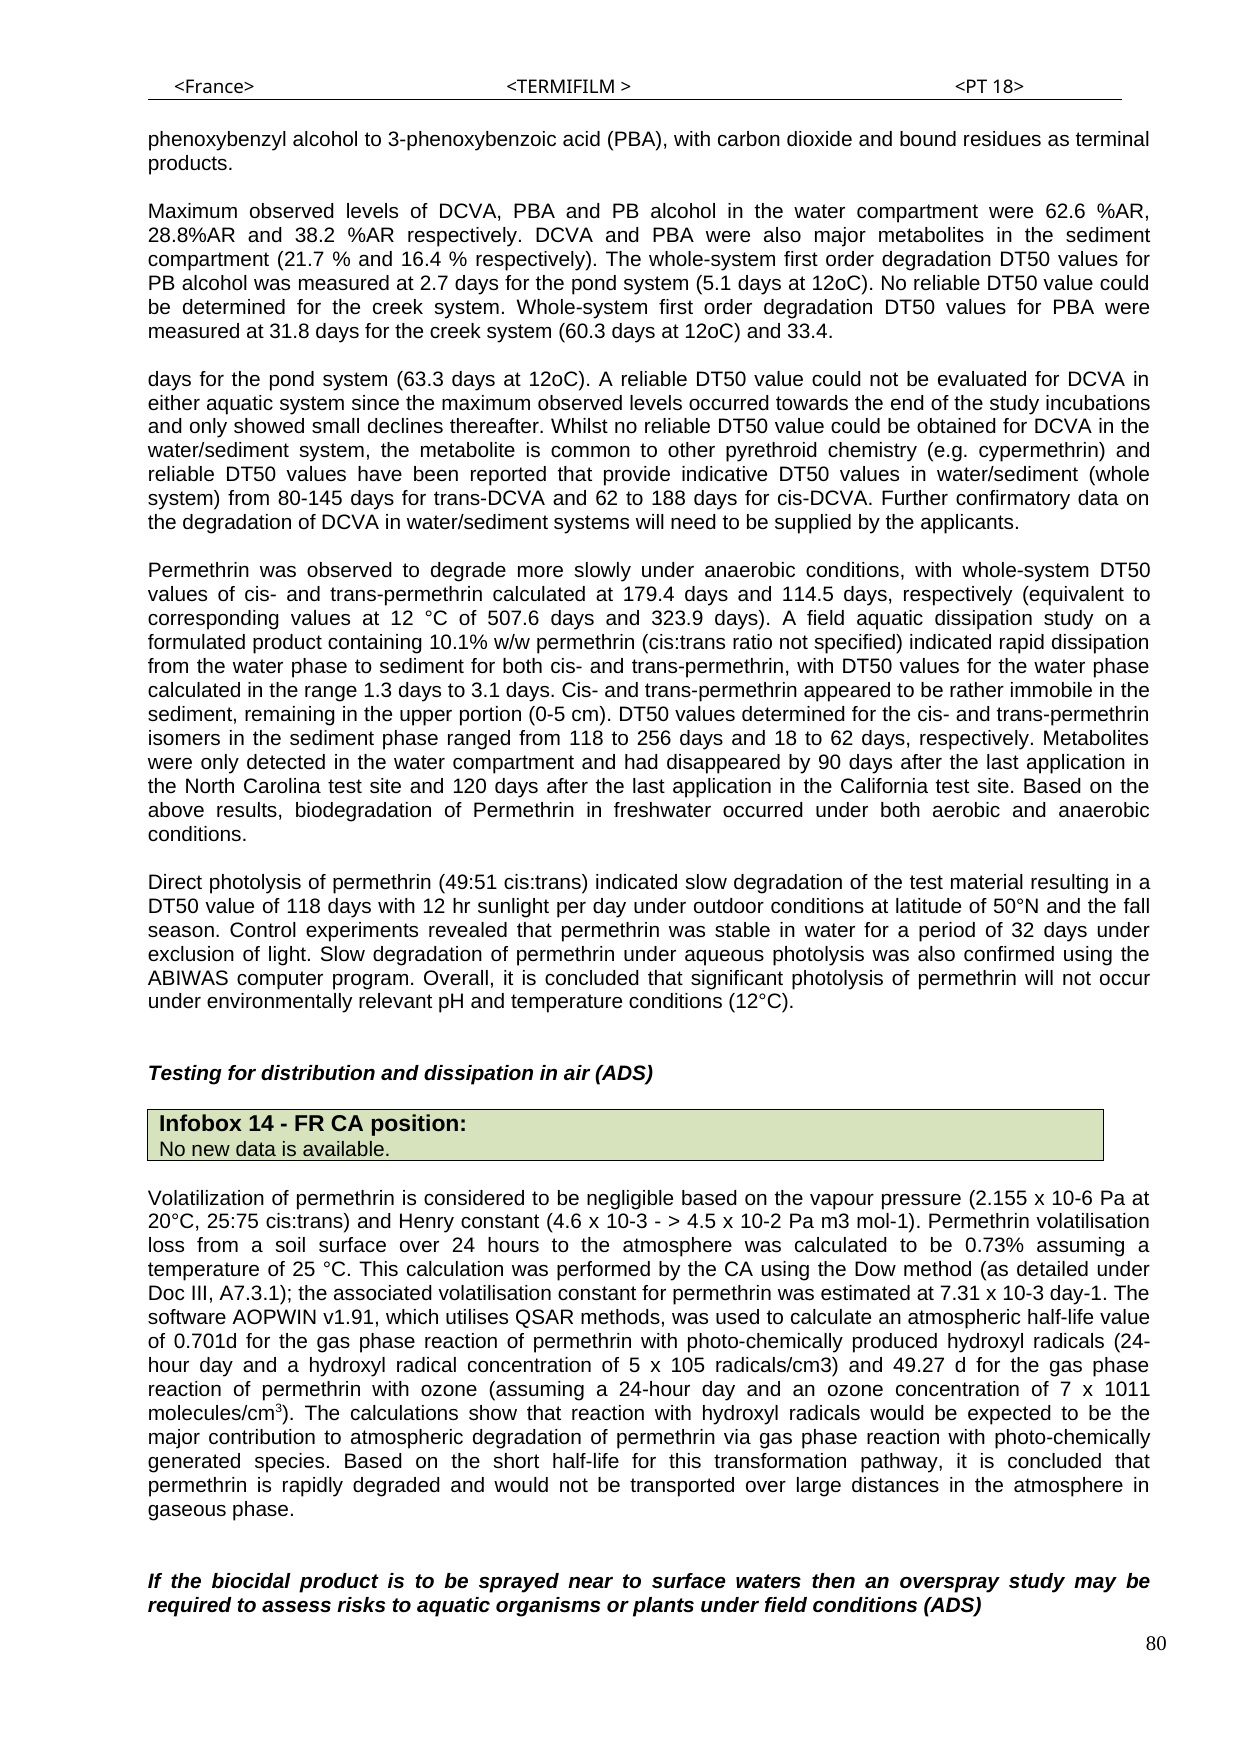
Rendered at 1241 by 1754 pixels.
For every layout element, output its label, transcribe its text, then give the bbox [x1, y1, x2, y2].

text Testing for distribution and dissipation in air (ADS) [148, 1061, 1152, 1085]
text Volatilization of permethrin is considered to be negligible based on the vapour pressure (2.155 x 10-6 Pa at 20°C, 25:75 cis:trans) and Henry constant (4.6 x 10-3 - > 4.5 x 10-2 Pa m3 mol-1). Permethrin volatilisation loss from a soil surface over 24 hours to the atmosphere was calculated to be 0.73% assuming a temperature of 25 °C. This calculation was performed by the CA using the Dow method (as detailed under Doc III, A7.3.1); the associated volatilisation constant for permethrin was estimated at 7.31 x 10-3 day-1. The software AOPWIN v1.91, which utilises QSAR methods, was used to calculate an atmospheric half-life value of 0.701d for the gas phase reaction of permethrin with photo-chemically produced hydroxyl radicals (24-hour day and a hydroxyl radical concentration of 5 x 105 radicals/cm3) and 49.27 d for the gas phase reaction of permethrin with ozone (assuming a 24-hour day and an ozone concentration of 7 x 1011 molecules/cm3). The calculations show that reaction with hydroxyl radicals would be expected to be the major contribution to atmospheric degradation of permethrin via gas phase reaction with photo-chemically generated species. Based on the short half-life for this transformation pathway, it is concluded that permethrin is rapidly degraded and would not be transported over large distances in the atmosphere in gaseous phase. [148, 1185, 1152, 1521]
text Permethrin was observed to degrade more slowly under anaerobic conditions, with whole-system DT50 values of cis- and trans-permethrin calculated at 179.4 days and 114.5 days, respectively (equivalent to corresponding values at 12 °C of 507.6 days and 323.9 days). A field aquatic dissipation study on a formulated product containing 10.1% w/w permethrin (cis:trans ratio not specified) indicated rapid dissipation from the water phase to sediment for both cis- and trans-permethrin, with DT50 values for the water phase calculated in the range 1.3 days to 3.1 days. Cis- and trans-permethrin appeared to be rather immobile in the sediment, remaining in the upper portion (0-5 cm). DT50 values determined for the cis- and trans-permethrin isomers in the sediment phase ranged from 118 to 256 days and 18 to 62 days, respectively. Metabolites were only detected in the water compartment and had disappeared by 90 days after the last application in the North Carolina test site and 120 days after the last application in the California test site. Based on the above results, biodegradation of Permethrin in freshwater occurred under both aerobic and anaerobic conditions. [148, 558, 1152, 846]
text Direct photolysis of permethrin (49:51 cis:trans) indicated slow degradation of the test material resulting in a DT50 value of 118 days with 12 hr sunlight per day under outdoor conditions at latitude of 50°N and the fall season. Control experiments revealed that permethrin was stable in water for a period of 32 days under exclusion of light. Slow degradation of permethrin under aqueous photolysis was also confirmed using the ABIWAS computer program. Overall, it is concluded that significant photolysis of permethrin will not occur under environmentally relevant pH and temperature conditions (12°C). [148, 869, 1152, 1013]
table_header Infobox 14 - FR CA position: No new data is available. [148, 1110, 1103, 1160]
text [148, 127, 1152, 175]
text days for the pond system (63.3 days at 12oC). A reliable DT50 value could not be evaluated for DCVA in either aquatic system since the maximum observed levels occurred towards the end of the study incubations and only showed small declines thereafter. Whilst no reliable DT50 value could be obtained for DCVA in the water/sediment system, the metabolite is common to other pyrethroid chemistry (e.g. cypermethrin) and reliable DT50 values have been reported that provide indicative DT50 values in water/sediment (whole system) from 80-145 days for trans-DCVA and 62 to 188 days for cis-DCVA. Further confirmatory data on the degradation of DCVA in water/sediment systems will need to be supplied by the applicants. [148, 366, 1152, 534]
text Maximum observed levels of DCVA, PBA and PB alcohol in the water compartment were 62.6 %AR, 28.8%AR and 38.2 %AR respectively. DCVA and PBA were also major metabolites in the sediment compartment (21.7 % and 16.4 % respectively). The whole-system first order degradation DT50 values for PB alcohol was measured at 2.7 days for the pond system (5.1 days at 12oC). No reliable DT50 value could be determined for the creek system. Whole-system first order degradation DT50 values for PBA were measured at 31.8 days for the creek system (60.3 days at 12oC) and 33.4. [148, 199, 1152, 342]
text If the biocidal product is to be sprayed near to surface waters then an overspray study may be required to assess risks to aquatic organisms or plants under field conditions (ADS) [148, 1569, 1152, 1617]
